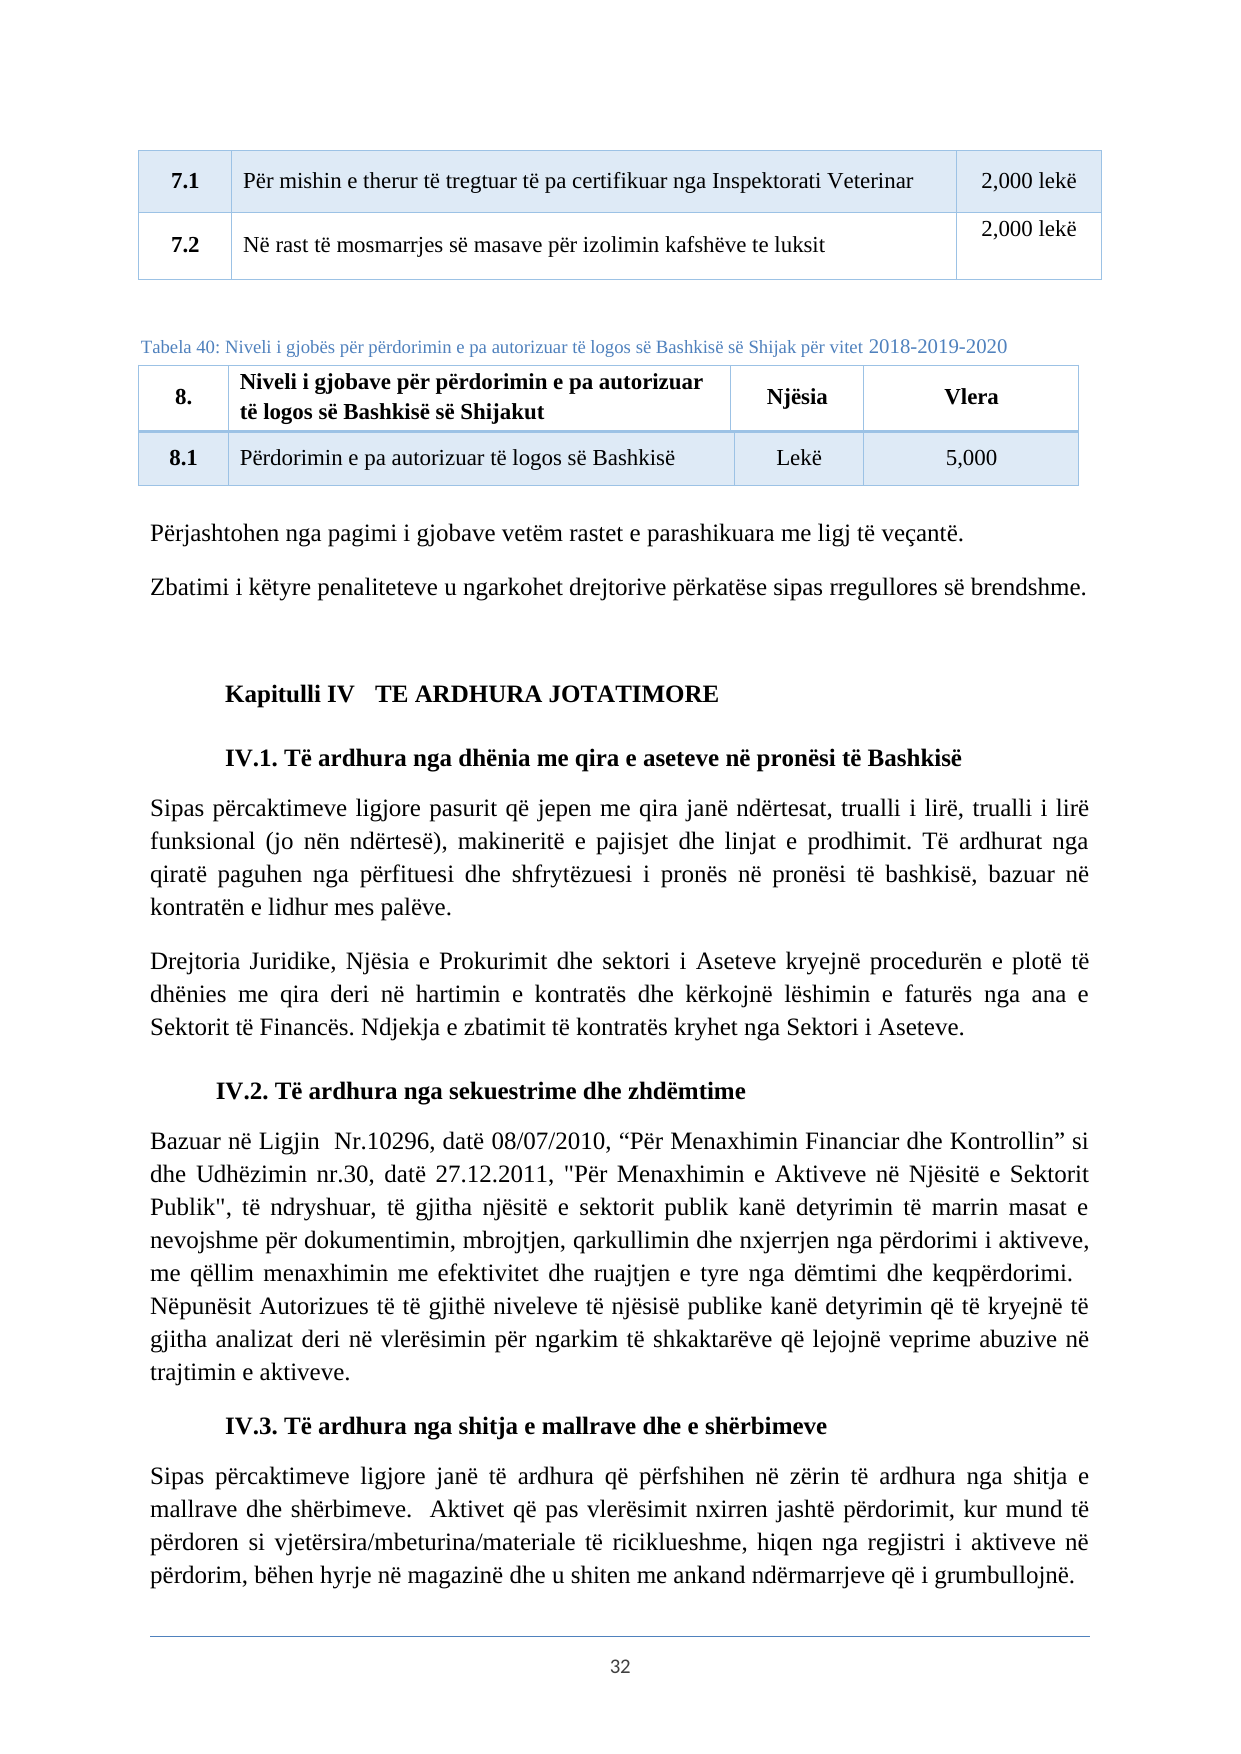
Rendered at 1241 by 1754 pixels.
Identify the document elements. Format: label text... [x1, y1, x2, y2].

table_cell 2,000 lekë [957, 213, 1101, 279]
table_cell 5,000 [864, 433, 1078, 485]
table_header Vlera [864, 366, 1078, 430]
table_header Njësia [731, 366, 863, 430]
table_cell Përdorimin e pa autorizuar të logos së Bashkisë [229, 433, 734, 485]
table_cell 7.2 [139, 213, 231, 279]
table_header Niveli i gjobave për përdorimin e pa autorizuar të logos së Bashkisë së Shijakut [229, 366, 730, 430]
table_cell 7.1 [139, 151, 231, 212]
table_cell Lekë [735, 433, 863, 485]
text Bazuar në Ligjin Nr.10296, datë 08/07/2010, “Për Menaxhimin Financiar dhe Kontrollin” si dhe Udhëzimin nr.30, datë 27.12.2011, "Për Menaxhimin e Aktiveve në Njësitë e Sektorit Publik", të ndryshuar, të gjitha njësitë e sektorit publik kanë detyrimin të marrin masat e nevojshme për dokumentimin, mbrojtjen, qarkullimin dhe nxjerrjen nga përdorimi i aktiveve, me qëllim menaxhimin me efektivitet dhe ruajtjen e tyre nga dëmtimi dhe keqpërdorimi. Nëpunësit Autorizues të të gjithë niveleve të njësisë publike kanë detyrimin që të kryejnë të gjitha analizat deri në vlerësimin për ngarkim të shkaktarëve që lejojnë veprime abuzive në trajtimin e aktiveve. [150, 1126, 1090, 1386]
table_cell Në rast të mosmarrjes së masave për izolimin kafshëve te luksit [232, 213, 956, 279]
text Sipas përcaktimeve ligjore janë të ardhura që përfshihen në zërin të ardhura nga shitja e mallrave dhe shërbimeve. Aktivet që pas vlerësimit nxirren jashtë përdorimit, kur mund të përdoren si vjetërsira/mbeturina/materiale të riciklueshme, hiqen nga regjistri i aktiveve në përdorim, bëhen hyrje në magazinë dhe u shiten me ankand ndërmarrjeve që i grumbullojnë. [150, 1461, 1090, 1589]
table_cell 8.1 [139, 433, 228, 485]
table_cell Për mishin e therur të tregtuar të pa certifikuar nga Inspektorati Veterinar [232, 151, 956, 212]
text Tabela 40: Niveli i gjobës për përdorimin e pa autorizuar të logos së Bashkisë së Shijak për vitet 2018-2019-2020 [141, 334, 1090, 358]
table_cell 2,000 lekë [957, 151, 1101, 212]
subtitle IV.2. Të ardhura nga sekuestrime dhe zhdëmtime [216, 1076, 1090, 1105]
subtitle IV.3. Të ardhura nga shitja e mallrave dhe e shërbimeve [225, 1411, 1090, 1440]
text Përjashtohen nga pagimi i gjobave vetëm rastet e parashikuara me ligj të veçantë. [150, 518, 1090, 546]
text Drejtoria Juridike, Njësia e Prokurimit dhe sektori i Aseteve kryejnë procedurën e plotë të dhënies me qira deri në hartimin e kontratës dhe kërkojnë lëshimin e faturës nga ana e Sektorit të Financës. Ndjekja e zbatimit të kontratës kryhet nga Sektori i Aseteve. [150, 946, 1090, 1041]
text Zbatimi i këtyre penaliteteve u ngarkohet drejtorive përkatëse sipas rregullores së brendshme. [150, 572, 1090, 600]
table_header 8. [139, 366, 228, 430]
subtitle Kapitulli IV TE ARDHURA JOTATIMORE [225, 679, 1090, 708]
text Sipas përcaktimeve ligjore pasurit që jepen me qira janë ndërtesat, trualli i lirë, trualli i lirë funksional (jo nёn ndёrtesё), makineritë e pajisjet dhe linjat e prodhimit. Të ardhurat nga qiratë paguhen nga përfituesi dhe shfrytëzuesi i pronës në pronësi të bashkisë, bazuar në kontratën e lidhur mes palëve. [150, 793, 1090, 921]
subtitle IV.1. Të ardhura nga dhënia me qira e aseteve në pronësi të Bashkisë [225, 743, 1090, 772]
